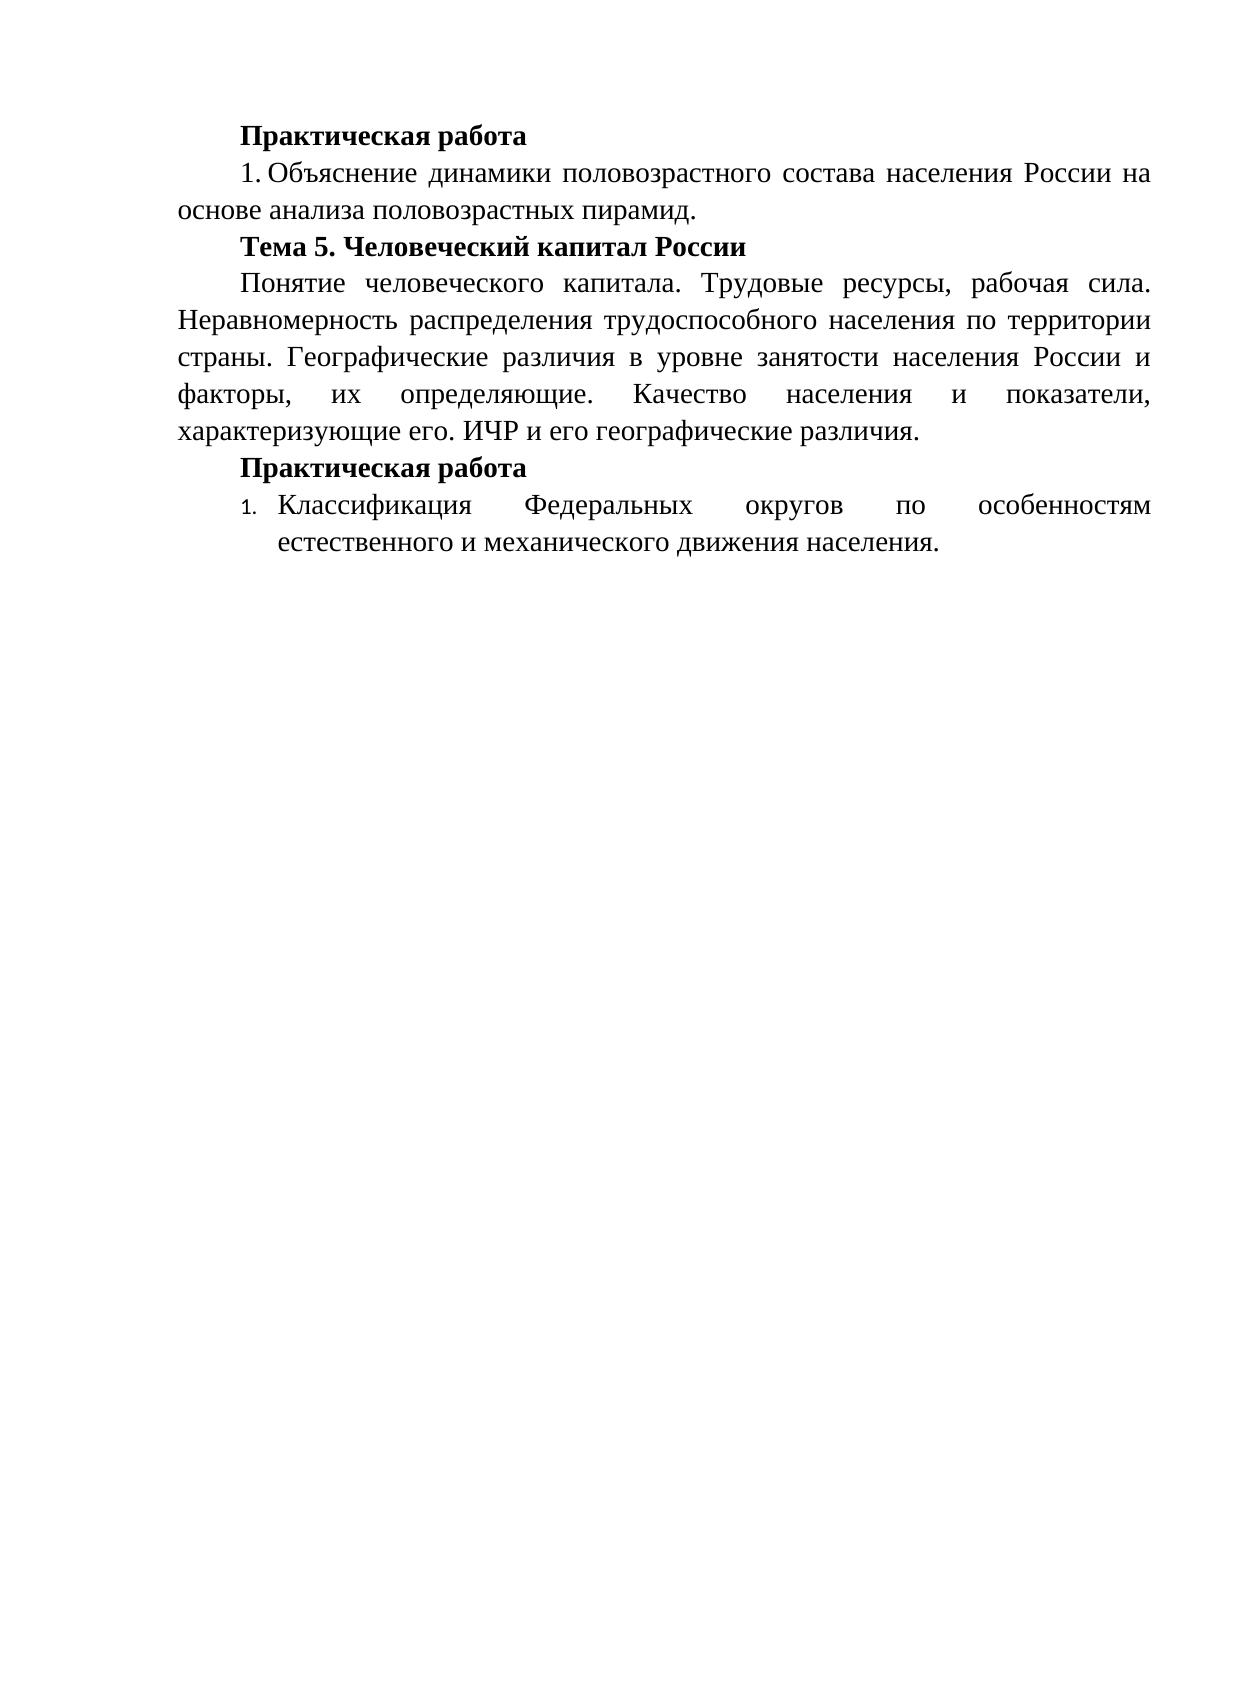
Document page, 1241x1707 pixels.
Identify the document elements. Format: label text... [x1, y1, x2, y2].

text Тема 5. Человеческий капитал России [177, 229, 1152, 262]
text Практическая работа [177, 450, 1152, 483]
text 1. Объяснение динамики половозрастного состава населения России на основе анализа половозрастных пирамид. [177, 155, 1152, 225]
text Понятие человеческого капитала. Трудовые ресурсы, рабочая сила. Неравномерность распределения трудоспособного населения по территории страны. Географические различия в уровне занятости населения России и факторы, их определяющие. Качество населения и показатели, характеризующие его. ИЧР и его географические различия. [177, 266, 1152, 447]
list Классификация Федеральных округов по особенностям естественного и механического движения населения. [240, 487, 1152, 557]
text Практическая работа [177, 118, 1152, 152]
